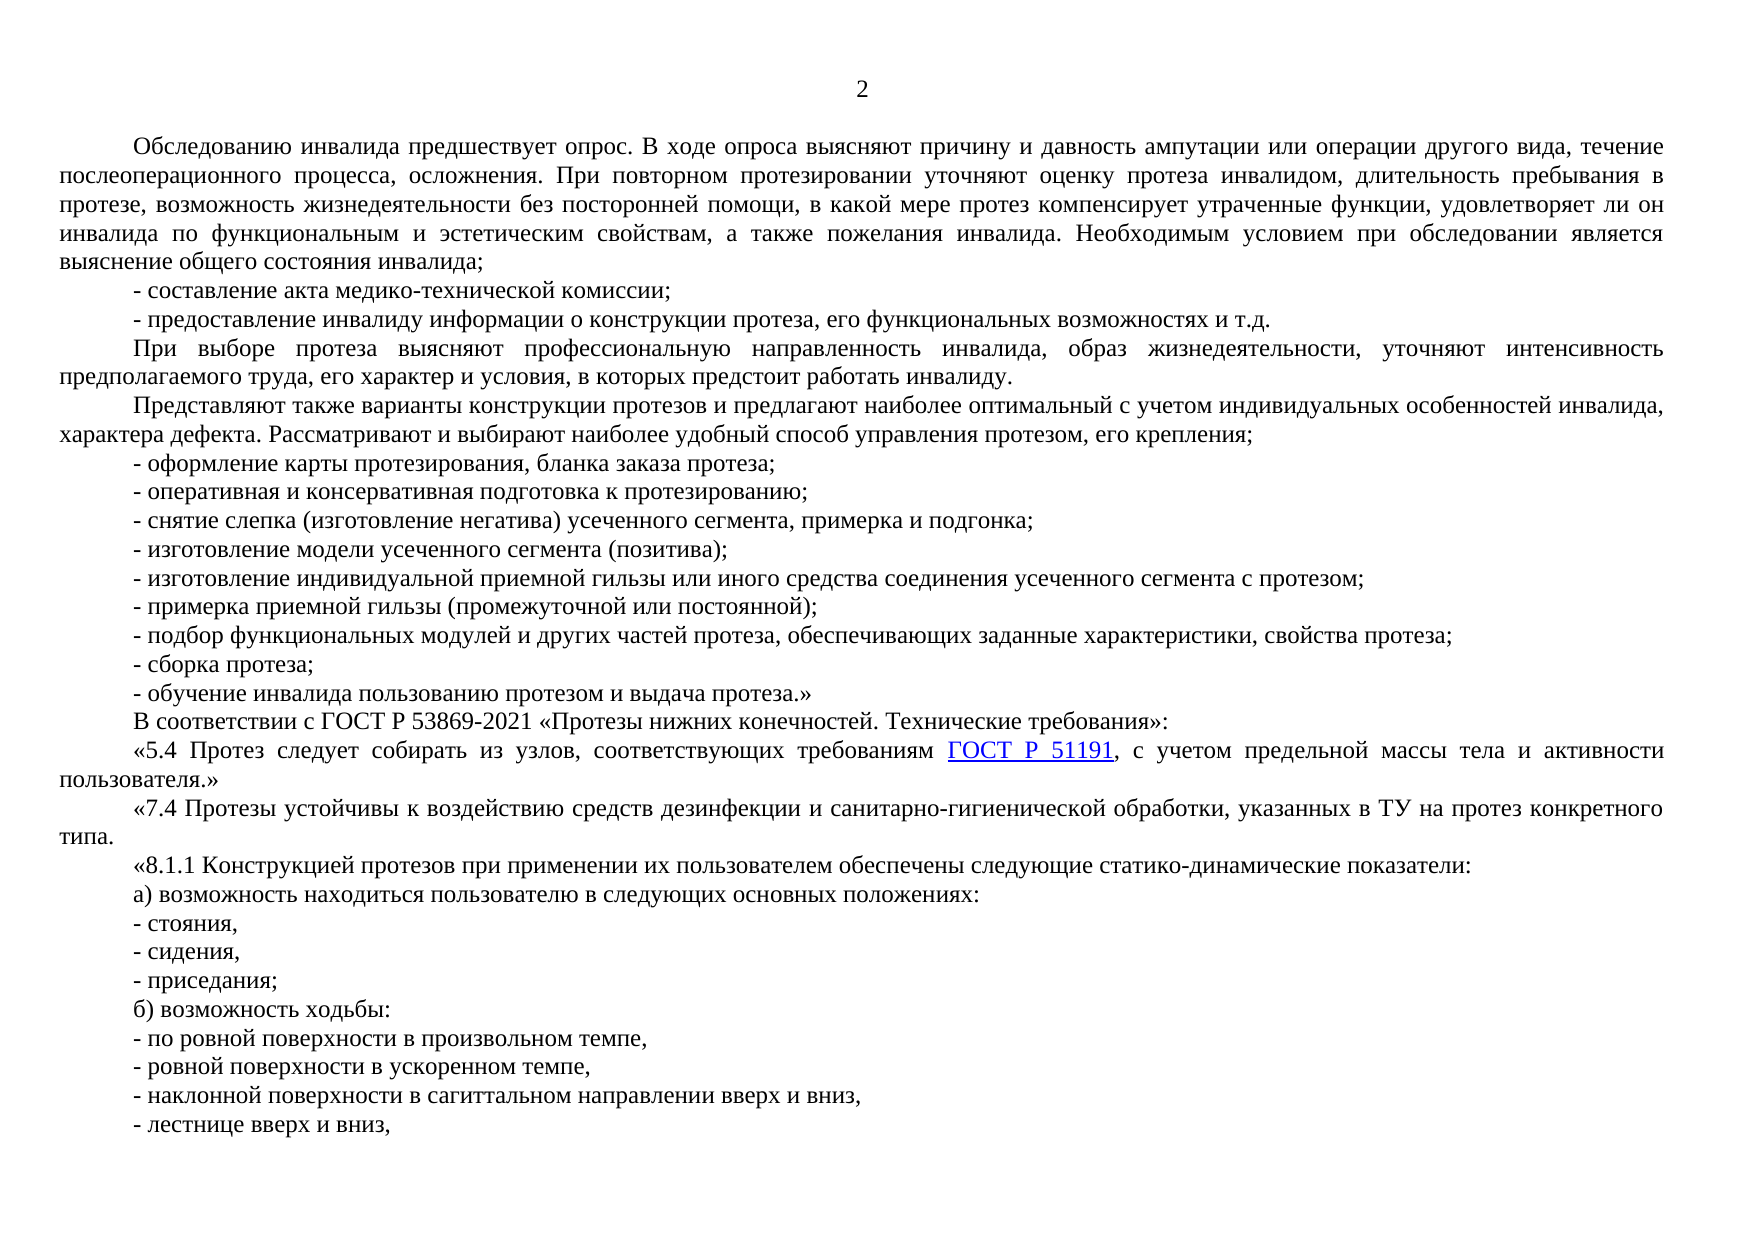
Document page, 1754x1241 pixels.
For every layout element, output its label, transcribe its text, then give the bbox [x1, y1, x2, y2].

text «7.4 Протезы устойчивы к воздействию средств дезинфекции и санитарно-гигиенической обработки, указанных в ТУ на протез конкретного типа. [59, 793, 1665, 850]
text - наклонной поверхности в сагиттальном направлении вверх и вниз, [59, 1080, 1665, 1109]
text - изготовление модели усеченного сегмента (позитива); [59, 534, 1665, 563]
text «5.4 Протез следует собирать из узлов, соответствующих требованиям ГОСТ Р 51191, с учетом предельной массы тела и активности пользователя.» [59, 735, 1665, 793]
text В соответствии с ГОСТ Р 53869-2021 «Протезы нижних конечностей. Технические требования»: [59, 706, 1665, 735]
text - лестнице вверх и вниз, [59, 1109, 1665, 1138]
text а) возможность находиться пользователю в следующих основных положениях: [59, 879, 1665, 908]
text - обучение инвалида пользованию протезом и выдача протеза.» [59, 678, 1665, 706]
text «8.1.1 Конструкцией протезов при применении их пользователем обеспечены следующие статико-динамические показатели: [59, 850, 1665, 879]
text - примерка приемной гильзы (промежуточной или постоянной); [59, 591, 1665, 620]
text б) возможность ходьбы: [59, 994, 1665, 1023]
text - подбор функциональных модулей и других частей протеза, обеспечивающих заданные характеристики, свойства протеза; [59, 620, 1665, 649]
text - составление акта медико-технической комиссии; [59, 275, 1665, 304]
text При выборе протеза выясняют профессиональную направленность инвалида, образ жизнедеятельности, уточняют интенсивность предполагаемого труда, его характер и условия, в которых предстоит работать инвалиду. [59, 333, 1665, 390]
text - предоставление инвалиду информации о конструкции протеза, его функциональных возможностях и т.д. [59, 304, 1665, 333]
text - ровной поверхности в ускоренном темпе, [59, 1051, 1665, 1080]
text Обследованию инвалида предшествует опрос. В ходе опроса выясняют причину и давность ампутации или операции другого вида, течение послеоперационного процесса, осложнения. При повторном протезировании уточняют оценку протеза инвалидом, длительность пребывания в протезе, возможность жизнедеятельности без посторонней помощи, в какой мере протез компенсирует утраченные функции, удовлетворяет ли он инвалида по функциональным и эстетическим свойствам, а также пожелания инвалида. Необходимым условием при обследовании является выяснение общего состояния инвалида; [59, 131, 1665, 275]
text - снятие слепка (изготовление негатива) усеченного сегмента, примерка и подгонка; [59, 505, 1665, 534]
text - стояния, [59, 908, 1665, 936]
text - по ровной поверхности в произвольном темпе, [59, 1023, 1665, 1051]
text Представляют также варианты конструкции протезов и предлагают наиболее оптимальный с учетом индивидуальных особенностей инвалида, характера дефекта. Рассматривают и выбирают наиболее удобный способ управления протезом, его крепления; [59, 390, 1665, 448]
text - оперативная и консервативная подготовка к протезированию; [59, 476, 1665, 505]
text - изготовление индивидуальной приемной гильзы или иного средства соединения усеченного сегмента с протезом; [59, 563, 1665, 591]
text - сборка протеза; [59, 649, 1665, 678]
text - сидения, [59, 936, 1665, 965]
text - приседания; [59, 965, 1665, 994]
text - оформление карты протезирования, бланка заказа протеза; [59, 448, 1665, 476]
